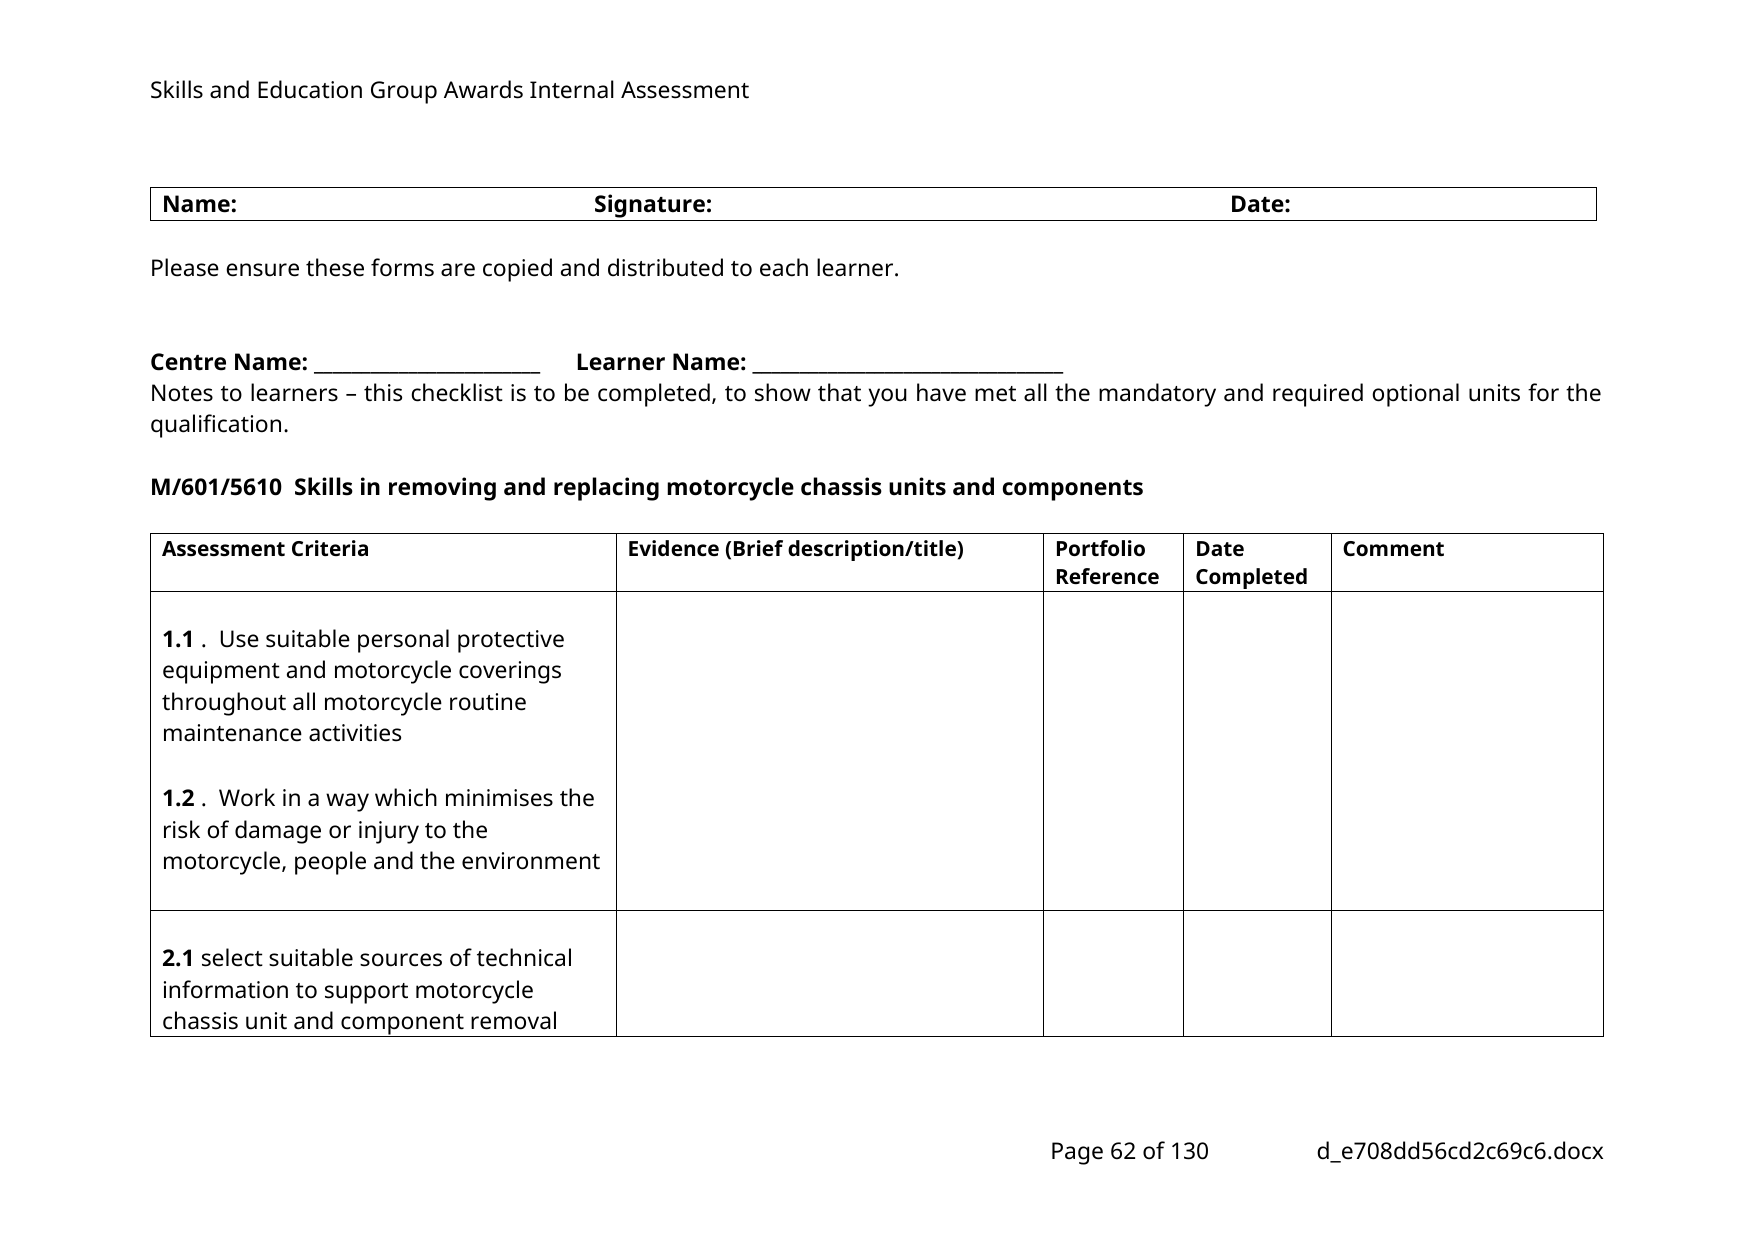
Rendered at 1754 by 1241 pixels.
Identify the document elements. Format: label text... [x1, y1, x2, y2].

table_cell [1184, 592, 1331, 910]
table_header Portfolio Reference [1044, 534, 1183, 591]
table_header Date Completed [1184, 534, 1331, 591]
table_cell 1.1 . Use suitable personal protective equipment and motorcycle coverings throughout all motorcycle routine maintenance activities 1.2 . Work in a way which minimises the risk of damage or injury to the motorcycle, people and the environment [151, 592, 616, 910]
subtitle Please ensure these forms are copied and distributed to each learner. [150, 252, 1604, 283]
text M/601/5610 Skills in removing and replacing motorcycle chassis units and components [150, 471, 1604, 502]
table_header Evidence (Brief description/title) [617, 534, 1043, 591]
subtitle Centre Name: ________________________ Learner Name: _________________________________ [150, 346, 1604, 377]
table_cell [617, 592, 1043, 910]
table_cell [1184, 911, 1331, 1036]
table_cell [617, 911, 1043, 1036]
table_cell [151, 911, 616, 1036]
table_header Comment [1332, 534, 1603, 591]
text Notes to learners – this checklist is to be completed, to show that you have met all the mandatory and required optional units for the qualification. [150, 377, 1604, 439]
table_cell [1332, 592, 1603, 910]
table_cell [1044, 911, 1183, 1036]
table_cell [151, 188, 1596, 219]
table_header Assessment Criteria [151, 534, 616, 591]
table_cell [1044, 592, 1183, 910]
table_cell [1332, 911, 1603, 1036]
